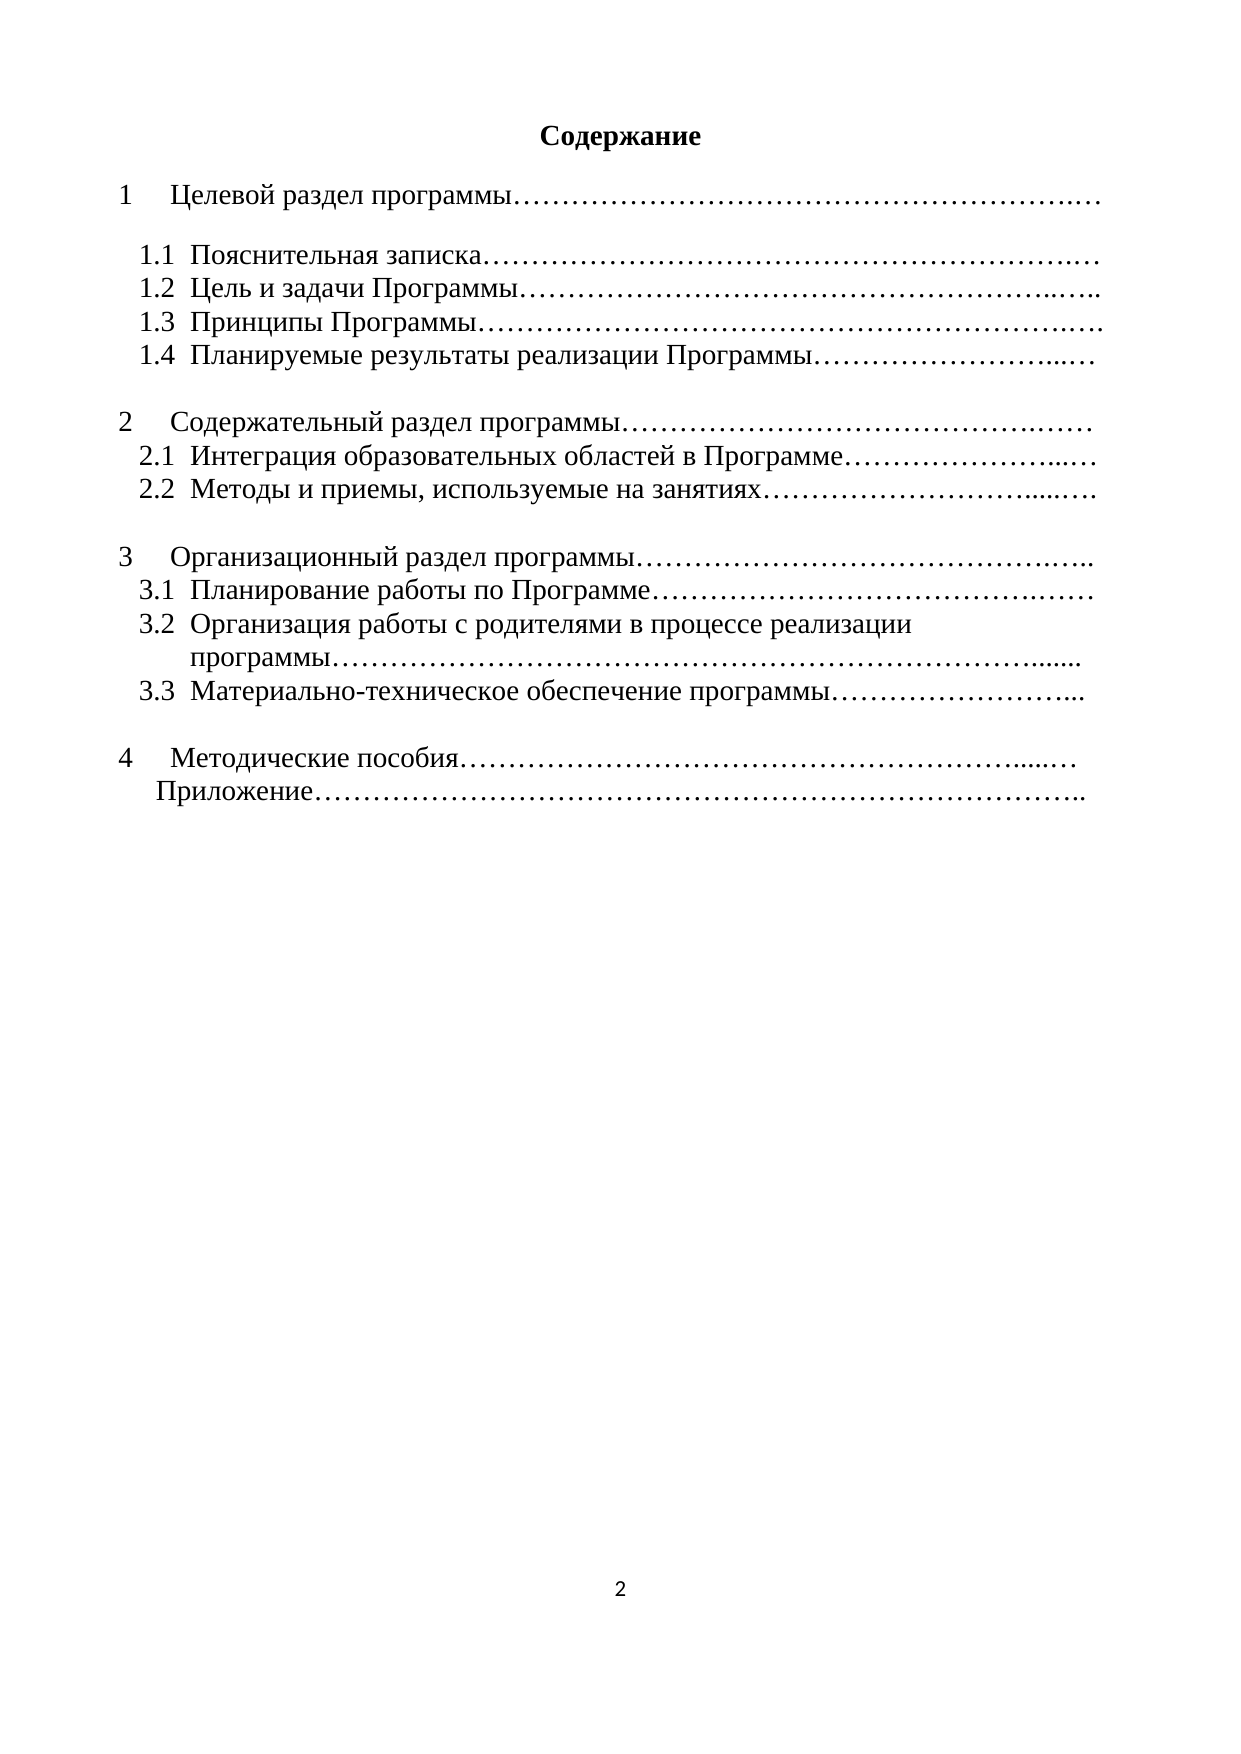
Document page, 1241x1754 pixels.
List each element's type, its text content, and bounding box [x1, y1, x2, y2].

list Пояснительная записка…………………………………………………….… [138, 237, 1122, 270]
list Интеграция образовательных областей в Программе…………………...… [138, 438, 1122, 472]
list Материально-техническое обеспечение программы……………………... [138, 673, 1122, 706]
list Методы и приемы, используемые на занятиях……………………….....…. [138, 472, 1122, 505]
list Принципы Программы…………………………………………………….…. [138, 304, 1122, 337]
list Организация работы с родителями в процессе реализации программы………………………………………………………………....... [138, 606, 1122, 673]
list Планирование работы по Программе………………………………….…… [138, 572, 1122, 606]
list Планируемые результаты реализации Программы……………………...… [138, 337, 1122, 371]
text Приложение…………………………………………………………………….. [156, 773, 1122, 807]
list Методические пособия………………………………………………….....… [118, 740, 1122, 773]
list Цель и задачи Программы………………………………………………..….. [138, 270, 1122, 304]
list Целевой раздел программы………………………………………………….… [118, 177, 1122, 211]
text Содержание [118, 118, 1122, 152]
list Содержательный раздел программы…………………………………….…… [118, 404, 1122, 438]
list Организационный раздел программы…………………………………….….. [118, 539, 1122, 572]
